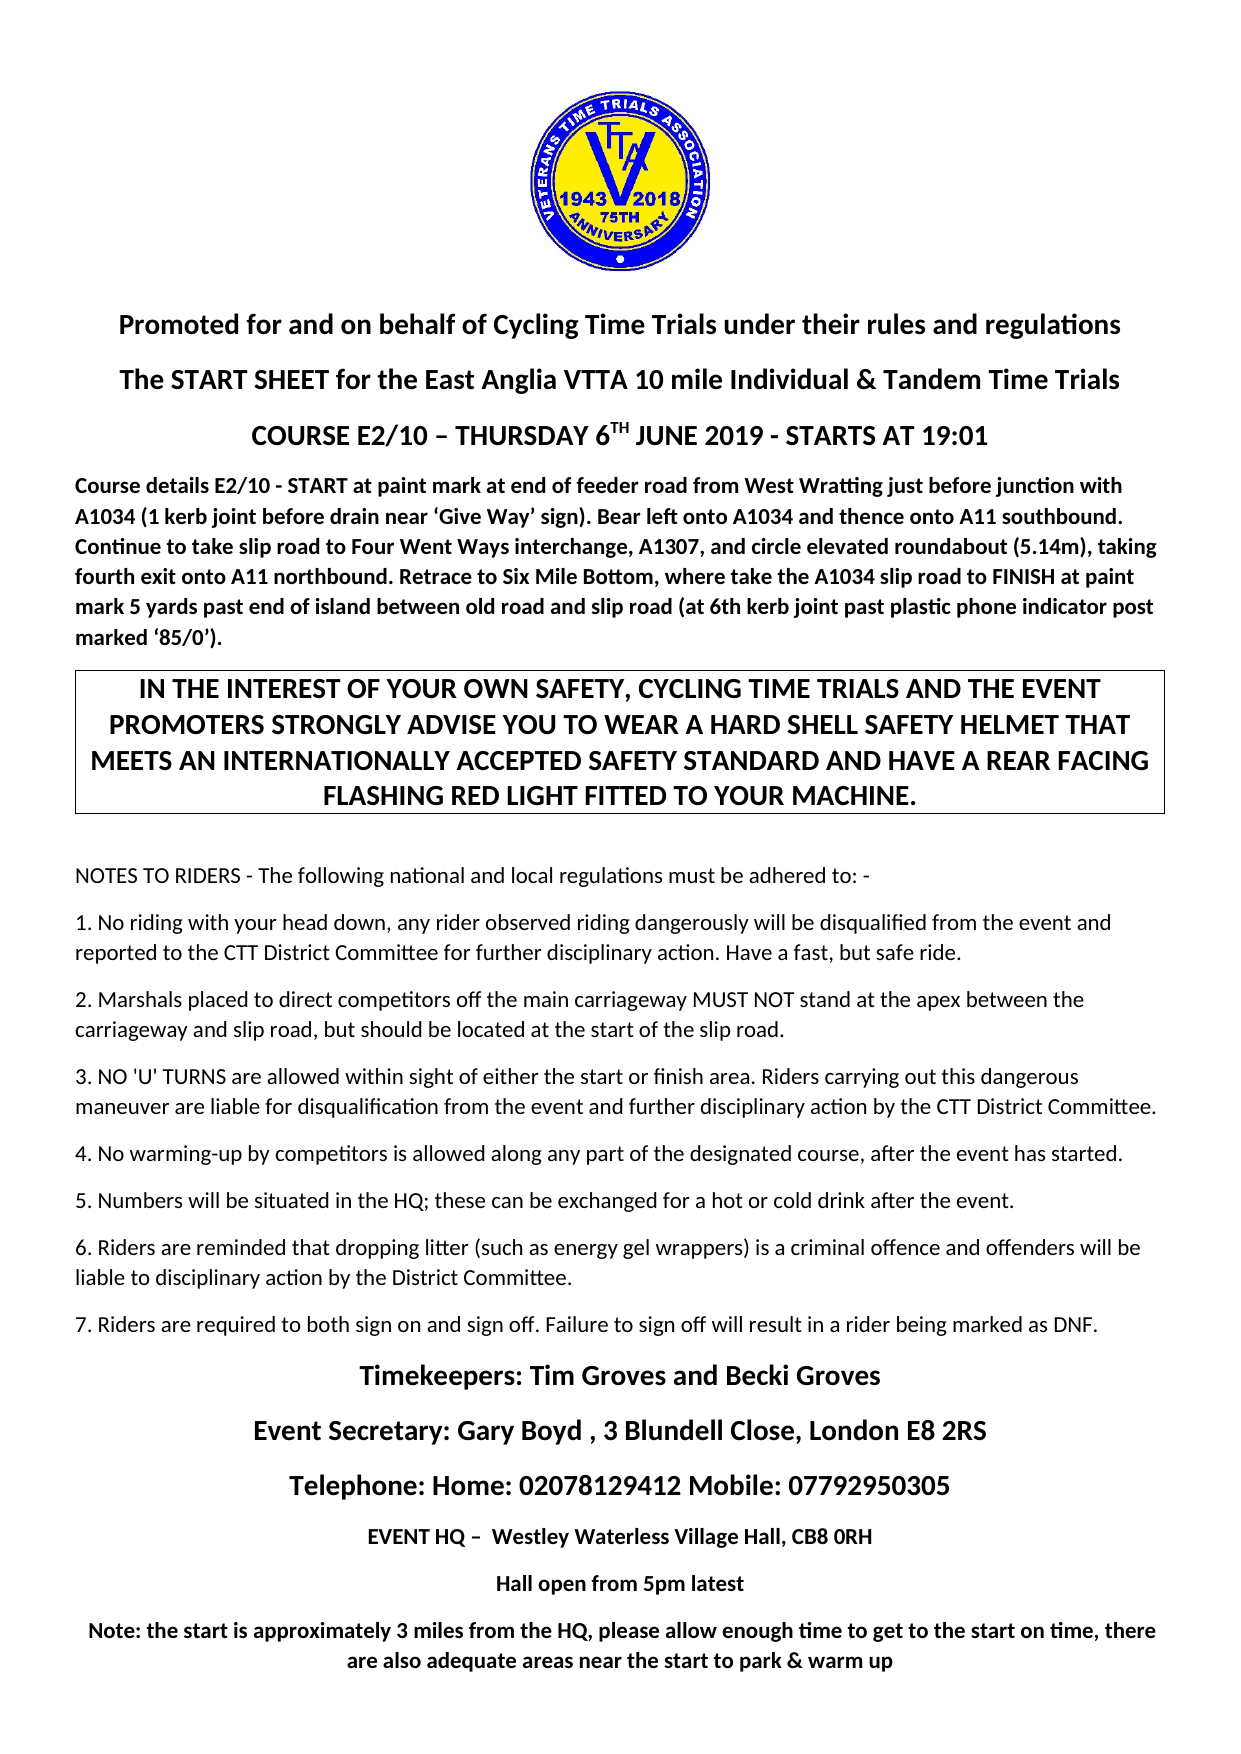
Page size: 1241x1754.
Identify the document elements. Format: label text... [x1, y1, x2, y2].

picture [513, 75, 727, 288]
text Event Secretary: Gary Boyd , 3 Blundell Close, London E8 2RS [75, 1412, 1165, 1448]
text 1. No riding with your head down, any rider observed riding dangerously will be disqualified from the event and reported to the CTT District Committee for further disciplinary action. Have a fast, but safe ride. [75, 908, 1165, 966]
text 3. NO 'U' TURNS are allowed within sight of either the start or finish area. Riders carrying out this dangerous maneuver are liable for disqualification from the event and further disciplinary action by the CTT District Committee. [75, 1062, 1165, 1120]
text EVENT HQ – Westley Waterless Village Hall, CB8 0RH [75, 1522, 1165, 1550]
text Course details E2/10 - START at paint mark at end of feeder road from West Wratting just before junction with A1034 (1 kerb joint before drain near ‘Give Way’ sign). Bear left onto A1034 and thence onto A11 southbound. Continue to take slip road to Four Went Ways interchange, A1307, and circle elevated roundabout (5.14m), taking fourth exit onto A11 northbound. Retrace to Six Mile Bottom, where take the A1034 slip road to FINISH at paint mark 5 yards past end of island between old road and slip road (at 6th kerb joint past plastic phone indicator post marked ‘85/0’). [75, 472, 1165, 651]
text The START SHEET for the East Anglia VTTA 10 mile Individual & Tandem Time Trials [75, 361, 1165, 397]
text COURSE E2/10 – THURSDAY 6TH JUNE 2019 - STARTS AT 19:01 [75, 417, 1165, 452]
text 7. Riders are required to both sign on and sign off. Failure to sign off will result in a rider being marked as DNF. [75, 1310, 1165, 1338]
text Note: the start is approximately 3 miles from the HQ, please allow enough time to get to the start on time, there are also adequate areas near the start to park & warm up [75, 1616, 1165, 1674]
table_header IN THE INTEREST OF YOUR OWN SAFETY, CYCLING TIME TRIALS AND THE EVENT PROMOTERS STRONGLY ADVISE YOU TO WEAR A HARD SHELL SAFETY HELMET THAT MEETS AN INTERNATIONALLY ACCEPTED SAFETY STANDARD AND HAVE A REAR FACING FLASHING RED LIGHT FITTED TO YOUR MACHINE. [76, 671, 1164, 813]
text Hall open from 5pm latest [75, 1569, 1165, 1597]
text 5. Numbers will be situated in the HQ; these can be exchanged for a hot or cold drink after the event. [75, 1186, 1165, 1214]
text 4. No warming-up by competitors is allowed along any part of the designated course, after the event has started. [75, 1139, 1165, 1167]
text 6. Riders are reminded that dropping litter (such as energy gel wrappers) is a criminal offence and offenders will be liable to disciplinary action by the District Committee. [75, 1233, 1165, 1291]
text Promoted for and on behalf of Cycling Time Trials under their rules and regulations [75, 306, 1165, 342]
text 2. Marshals placed to direct competitors off the main carriageway MUST NOT stand at the apex between the carriageway and slip road, but should be located at the start of the slip road. [75, 985, 1165, 1043]
text Timekeepers: Tim Groves and Becki Groves [75, 1357, 1165, 1392]
text Telephone: Home: 02078129412 Mobile: 07792950305 [75, 1467, 1165, 1503]
text NOTES TO RIDERS - The following national and local regulations must be adhered to: - [75, 861, 1165, 889]
